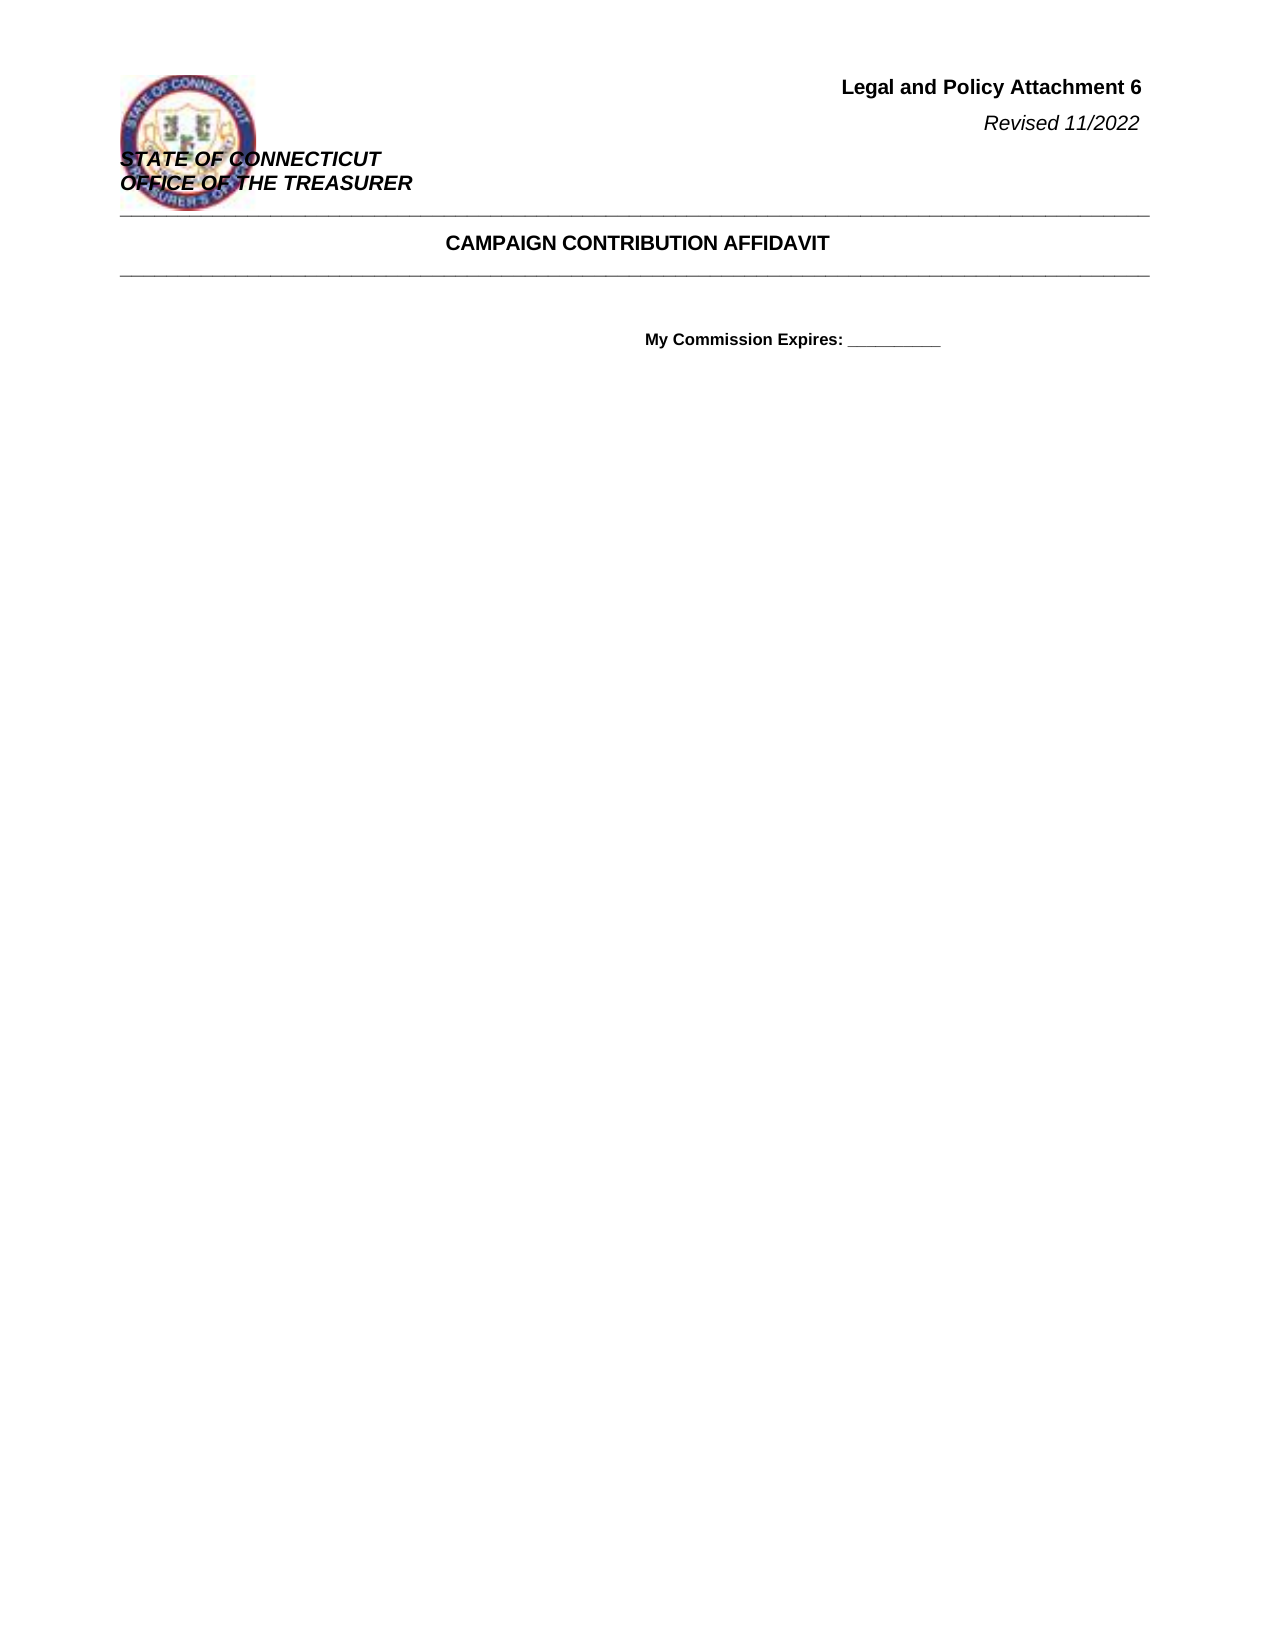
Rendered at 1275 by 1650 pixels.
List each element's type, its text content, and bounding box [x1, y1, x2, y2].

picture [120, 75, 257, 211]
picture [248, 154, 257, 164]
text My Commission Expires: __________ [120, 329, 1155, 349]
